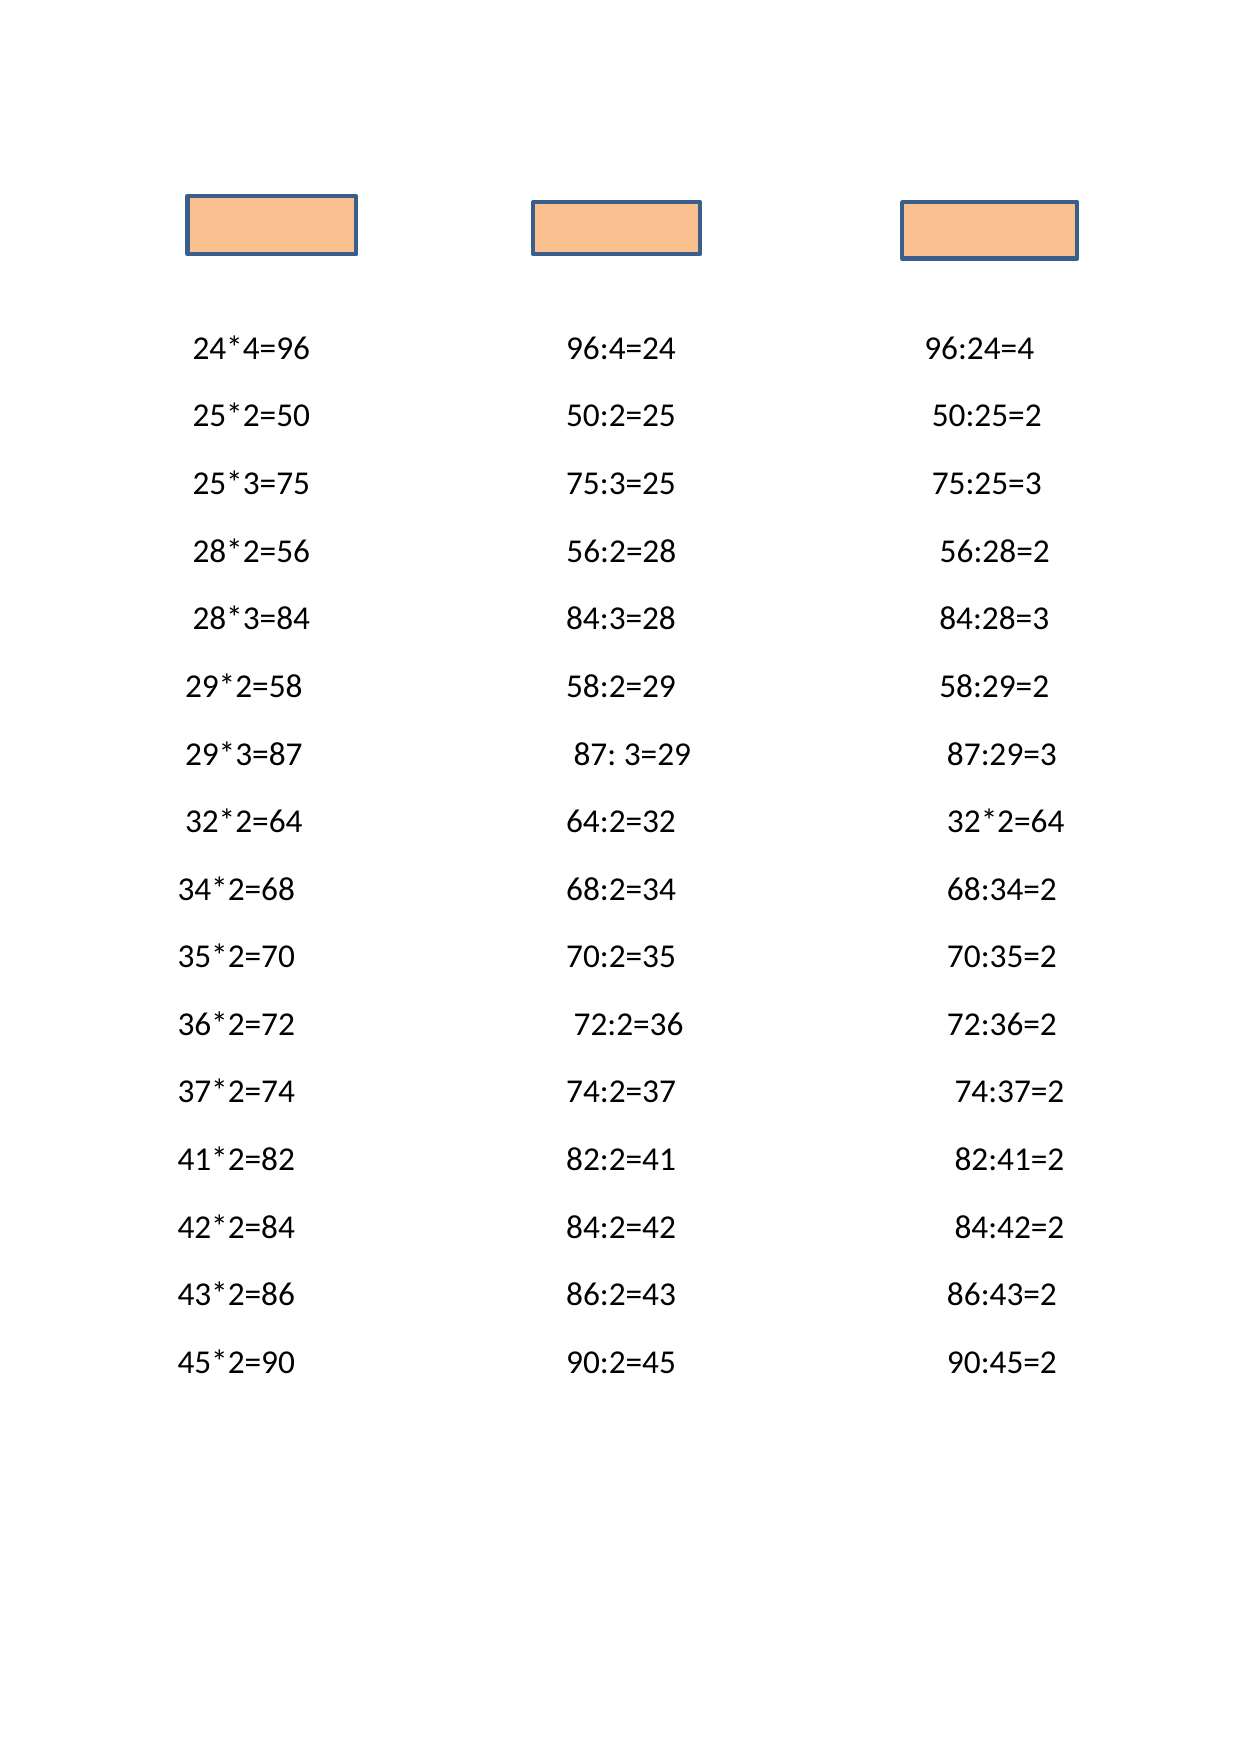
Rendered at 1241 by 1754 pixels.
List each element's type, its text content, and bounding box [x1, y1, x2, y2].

text 24*4=96 96:4=24 96:24=4 [177, 327, 1152, 368]
text 35*2=70 70:2=35 70:35=2 [177, 935, 1152, 976]
text 43*2=86 86:2=43 86:43=2 [177, 1273, 1152, 1314]
text 37*2=74 74:2=37 74:37=2 [177, 1071, 1152, 1111]
text 25*3=75 75:3=25 75:25=3 [177, 462, 1152, 503]
text 42*2=84 84:2=42 84:42=2 [177, 1206, 1152, 1246]
text 25*2=50 50:2=25 50:25=2 [177, 394, 1152, 435]
text 36*2=72 72:2=36 72:36=2 [177, 1003, 1152, 1044]
text 29*2=58 58:2=29 58:29=2 [177, 665, 1152, 706]
text 34*2=68 68:2=34 68:34=2 [177, 868, 1152, 908]
text 32*2=64 64:2=32 32*2=64 [177, 800, 1152, 841]
text 28*3=84 84:3=28 84:28=3 [177, 597, 1152, 638]
text 41*2=82 82:2=41 82:41=2 [177, 1138, 1152, 1179]
text 29*3=87 87: 3=29 87:29=3 [177, 732, 1152, 773]
text 45*2=90 90:2=45 90:45=2 [177, 1341, 1152, 1382]
text 28*2=56 56:2=28 56:28=2 [177, 530, 1152, 570]
